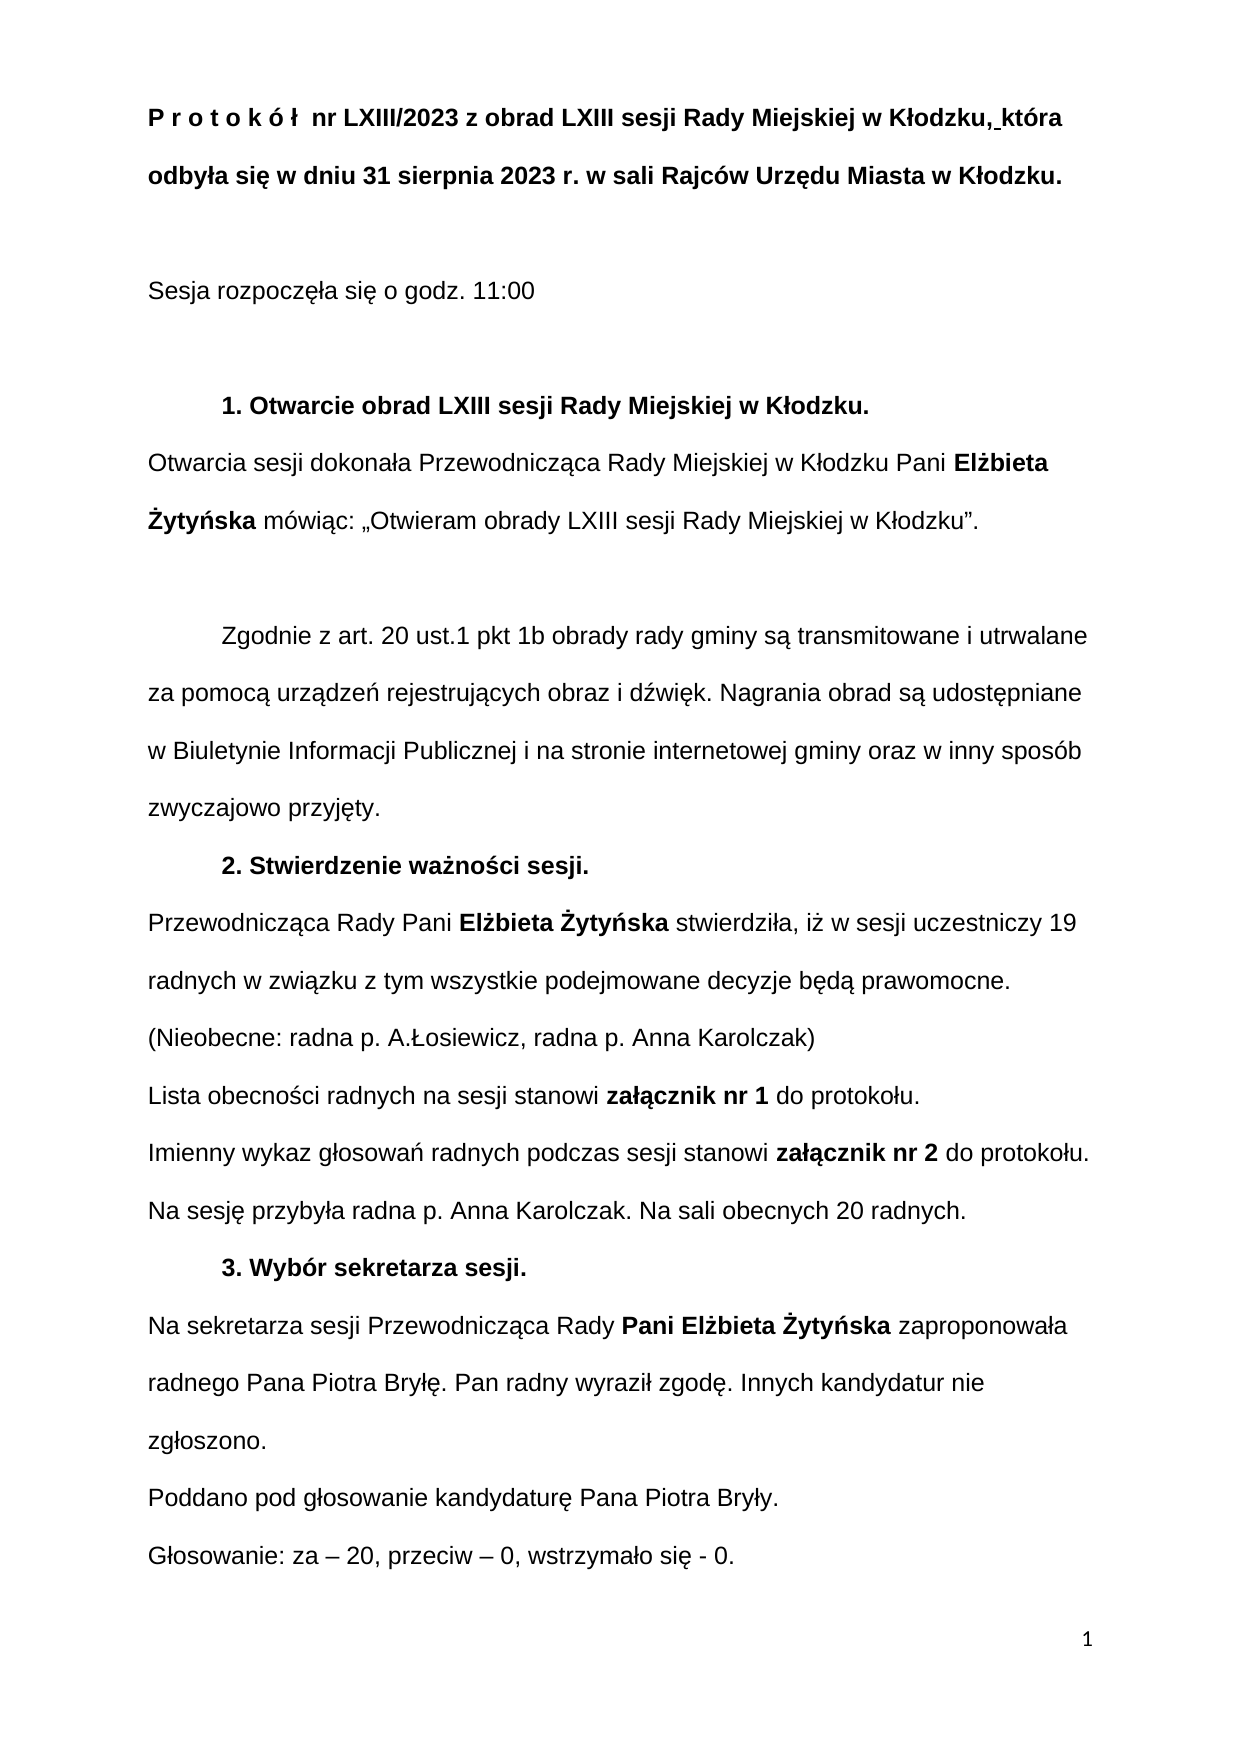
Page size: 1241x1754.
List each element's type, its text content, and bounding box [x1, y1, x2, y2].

text P r o t o k ó ł nr LXIII/2023 z obrad LXIII sesji Rady Miejskiej w Kłodzku, która odbyła się w dniu 31 sierpnia 2023 r. w sali Rajców Urzędu Miasta w Kłodzku. [148, 103, 1093, 190]
text 1. Otwarcie obrad LXIII sesji Rady Miejskiej w Kłodzku. [148, 391, 1093, 420]
text 3. Wybór sekretarza sesji. [148, 1253, 1093, 1282]
text Zgodnie z art. 20 ust.1 pkt 1b obrady rady gminy są transmitowane i utrwalane za pomocą urządzeń rejestrujących obraz i dźwięk. Nagrania obrad są udostępniane w Biuletynie Informacji Publicznej i na stronie internetowej gminy oraz w inny sposób zwyczajowo przyjęty. [148, 621, 1093, 822]
text Lista obecności radnych na sesji stanowi załącznik nr 1 do protokołu. [148, 1081, 1093, 1110]
text Imienny wykaz głosowań radnych podczas sesji stanowi załącznik nr 2 do protokołu. [148, 1138, 1093, 1167]
text Otwarcia sesji dokonała Przewodnicząca Rady Miejskiej w Kłodzku Pani Elżbieta Żytyńska mówiąc: „Otwieram obrady LXIII sesji Rady Miejskiej w Kłodzku”. [148, 448, 1093, 535]
text Przewodnicząca Rady Pani Elżbieta Żytyńska stwierdziła, iż w sesji uczestniczy 19 radnych w związku z tym wszystkie podejmowane decyzje będą prawomocne. (Nieobecne: radna p. A.Łosiewicz, radna p. Anna Karolczak) [148, 908, 1093, 1052]
text Poddano pod głosowanie kandydaturę Pana Piotra Bryły. [148, 1483, 1093, 1512]
text Sesja rozpoczęła się o godz. 11:00 [148, 276, 1093, 305]
text 2. Stwierdzenie ważności sesji. [148, 851, 1093, 880]
text Na sesję przybyła radna p. Anna Karolczak. Na sali obecnych 20 radnych. [148, 1196, 1093, 1225]
text Na sekretarza sesji Przewodnicząca Rady Pani Elżbieta Żytyńska zaproponowała radnego Pana Piotra Bryłę. Pan radny wyraził zgodę. Innych kandydatur nie zgłoszono. [148, 1311, 1093, 1455]
text Głosowanie: za – 20, przeciw – 0, wstrzymało się - 0. [148, 1541, 1093, 1570]
